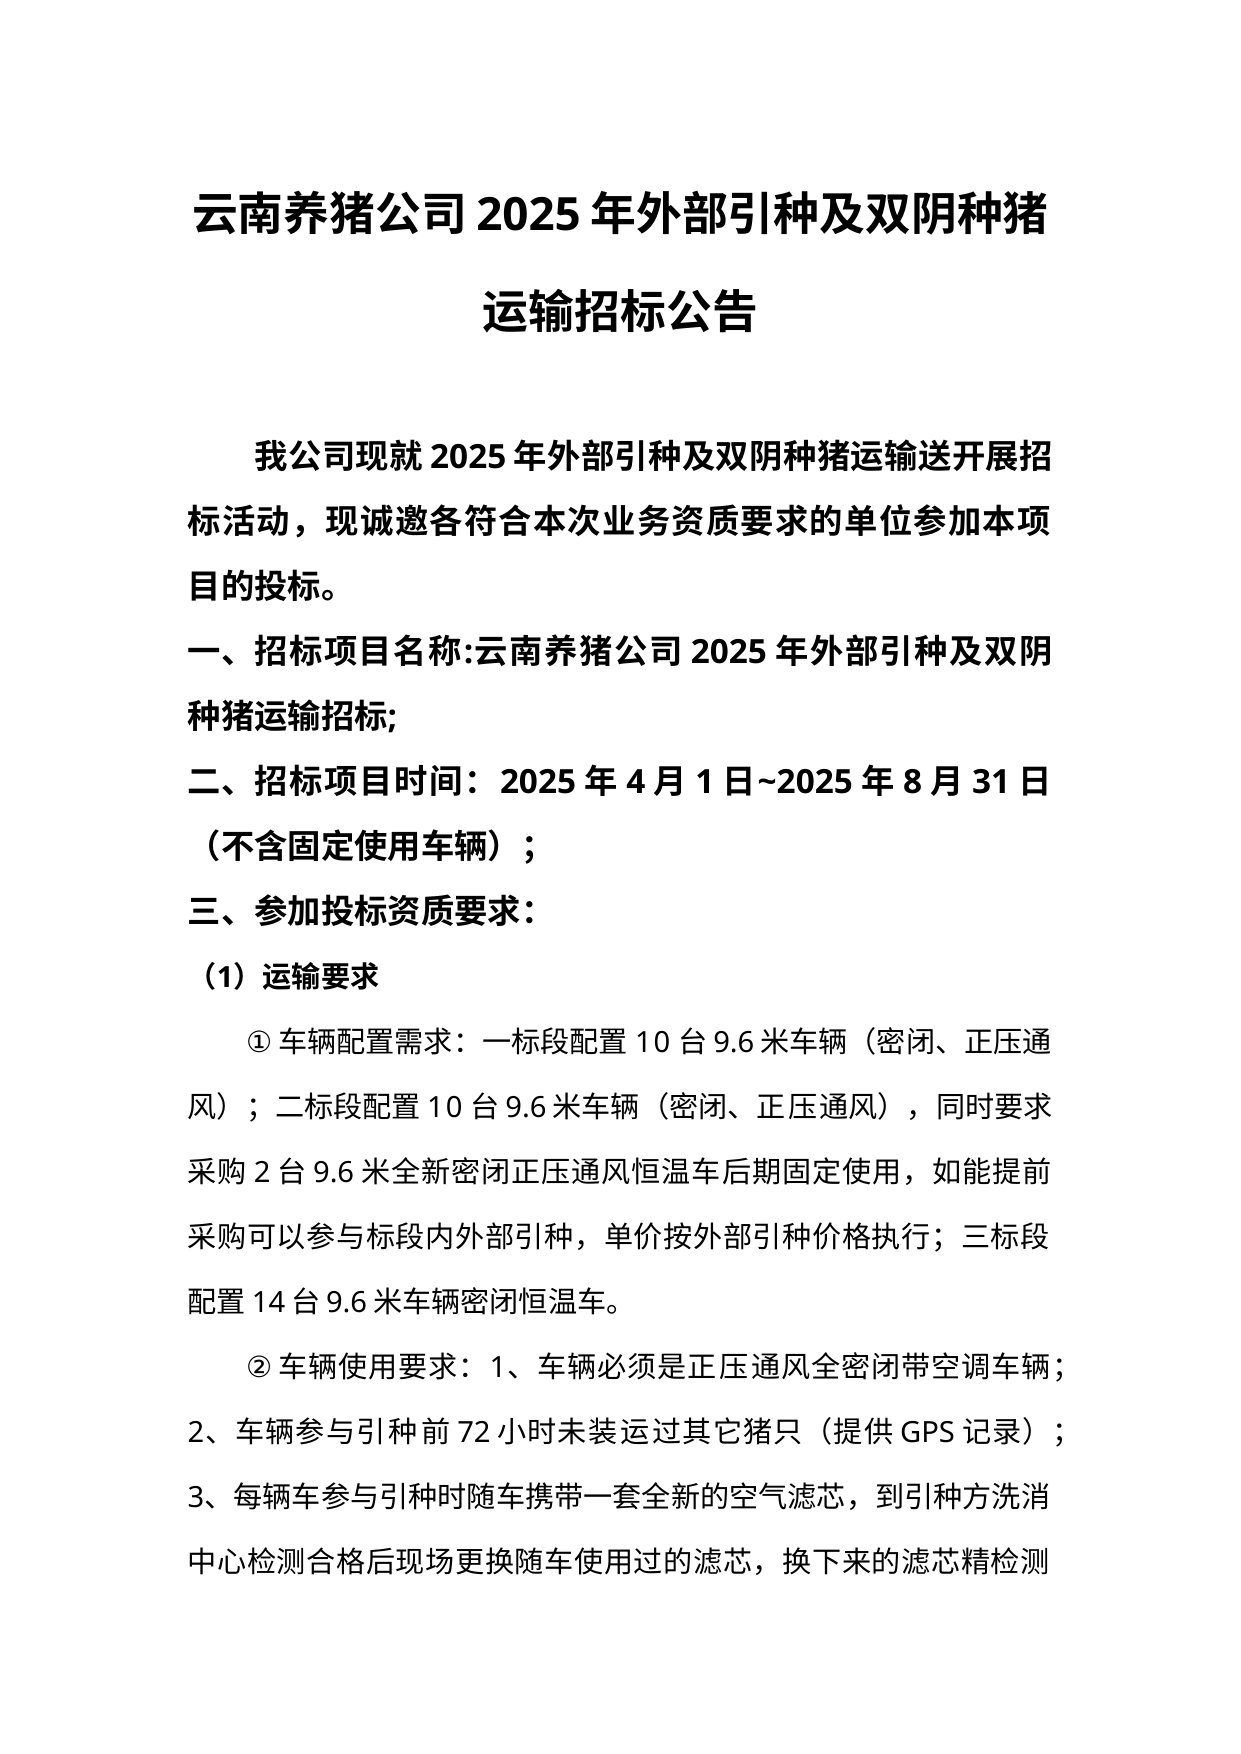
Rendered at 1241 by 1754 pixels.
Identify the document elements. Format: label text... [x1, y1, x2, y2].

list （1）运输要求 [187, 942, 1053, 1007]
list 招标项目时间：2025年4月1日~2025年8月31日（不含固定使用车辆）； [187, 747, 1053, 877]
list ①车辆配置需求：一标段配置10台9.6米车辆（密闭、正压通风）；二标段配置10台9.6米车辆（密闭、正压通风），同时要求采购2台9.6米全新密闭正压通风恒温车后期固定使用，如能提前采购可以参与标段内外部引种，单价按外部引种价格执行；三标段配置14台9.6米车辆密闭恒温车。 [187, 1007, 1053, 1332]
list 参加投标资质要求： [187, 877, 1053, 942]
text 我公司现就2025年外部引种及双阴种猪运输送开展招标活动，现诚邀各符合本次业务资质要求的单位参加本项目的投标。 [187, 422, 1053, 617]
text 云南养猪公司2025年外部引种及双阴种猪运输招标公告 [187, 162, 1053, 357]
list 招标项目名称:云南养猪公司2025年外部引种及双阴种猪运输招标; [187, 617, 1053, 747]
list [187, 1332, 1053, 1592]
